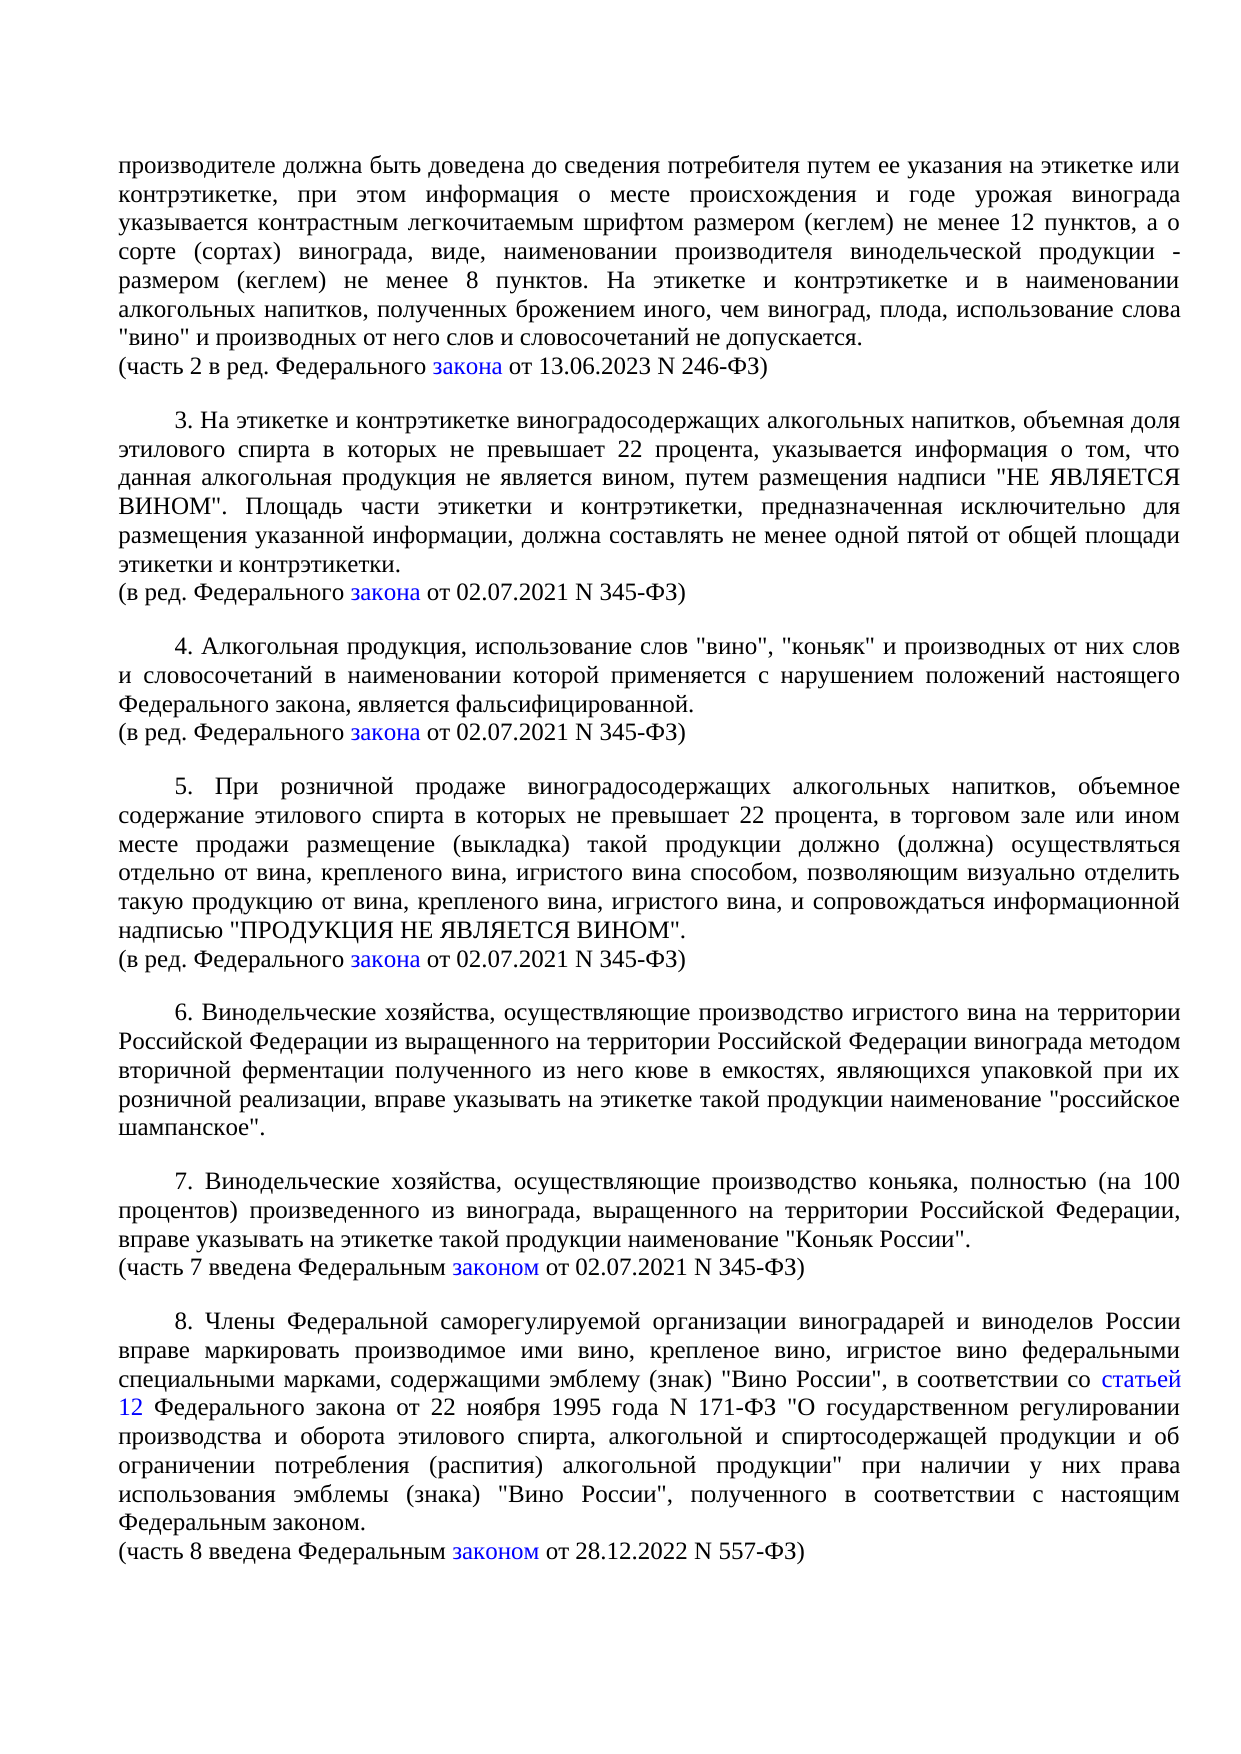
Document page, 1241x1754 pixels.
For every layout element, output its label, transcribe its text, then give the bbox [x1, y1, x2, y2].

text (часть 2 в ред. Федерального закона от 13.06.2023 N 246-ФЗ) [118, 351, 1181, 380]
text 7. Винодельческие хозяйства, осуществляющие производство коньяка, полностью (на 100 процентов) произведенного из винограда, выращенного на территории Российской Федерации, вправе указывать на этикетке такой продукции наименование "Коньяк России". [118, 1166, 1181, 1252]
text 8. Члены Федеральной саморегулируемой организации виноградарей и виноделов России вправе маркировать производимое ими вино, крепленое вино, игристое вино федеральными специальными марками, содержащими эмблему (знак) "Вино России", в соответствии со статьей 12 Федерального закона от 22 ноября 1995 года N 171-ФЗ "О государственном регулировании производства и оборота этилового спирта, алкогольной и спиртосодержащей продукции и об ограничении потребления (распития) алкогольной продукции" при наличии у них права использования эмблемы (знака) "Вино России", полученного в соответствии с настоящим Федеральным законом. [118, 1306, 1181, 1536]
text 4. Алкогольная продукция, использование слов "вино", "коньяк" и производных от них слов и словосочетаний в наименовании которой применяется с нарушением положений настоящего Федерального закона, является фальсифицированной. [118, 631, 1181, 717]
text (часть 8 введена Федеральным законом от 28.12.2022 N 557-ФЗ) [118, 1536, 1181, 1565]
text (в ред. Федерального закона от 02.07.2021 N 345-ФЗ) [118, 717, 1181, 746]
text 5. При розничной продаже виноградосодержащих алкогольных напитков, объемное содержание этилового спирта в которых не превышает 22 процента, в торговом зале или ином месте продажи размещение (выкладка) такой продукции должно (должна) осуществляться отдельно от вина, крепленого вина, игристого вина способом, позволяющим визуально отделить такую продукцию от вина, крепленого вина, игристого вина, и сопровождаться информационной надписью "ПРОДУКЦИЯ НЕ ЯВЛЯЕТСЯ ВИНОМ". [118, 771, 1181, 944]
text (в ред. Федерального закона от 02.07.2021 N 345-ФЗ) [118, 577, 1181, 606]
text (часть 7 введена Федеральным законом от 02.07.2021 N 345-ФЗ) [118, 1252, 1181, 1281]
text (в ред. Федерального закона от 02.07.2021 N 345-ФЗ) [118, 944, 1181, 972]
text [118, 150, 1181, 351]
text 6. Винодельческие хозяйства, осуществляющие производство игристого вина на территории Российской Федерации из выращенного на территории Российской Федерации винограда методом вторичной ферментации полученного из него кюве в емкостях, являющихся упаковкой при их розничной реализации, вправе указывать на этикетке такой продукции наименование "российское шампанское". [118, 997, 1181, 1141]
text 3. На этикетке и контрэтикетке виноградосодержащих алкогольных напитков, объемная доля этилового спирта в которых не превышает 22 процента, указывается информация о том, что данная алкогольная продукция не является вином, путем размещения надписи "НЕ ЯВЛЯЕТСЯ ВИНОМ". Площадь части этикетки и контрэтикетки, предназначенная исключительно для размещения указанной информации, должна составлять не менее одной пятой от общей площади этикетки и контрэтикетки. [118, 405, 1181, 577]
